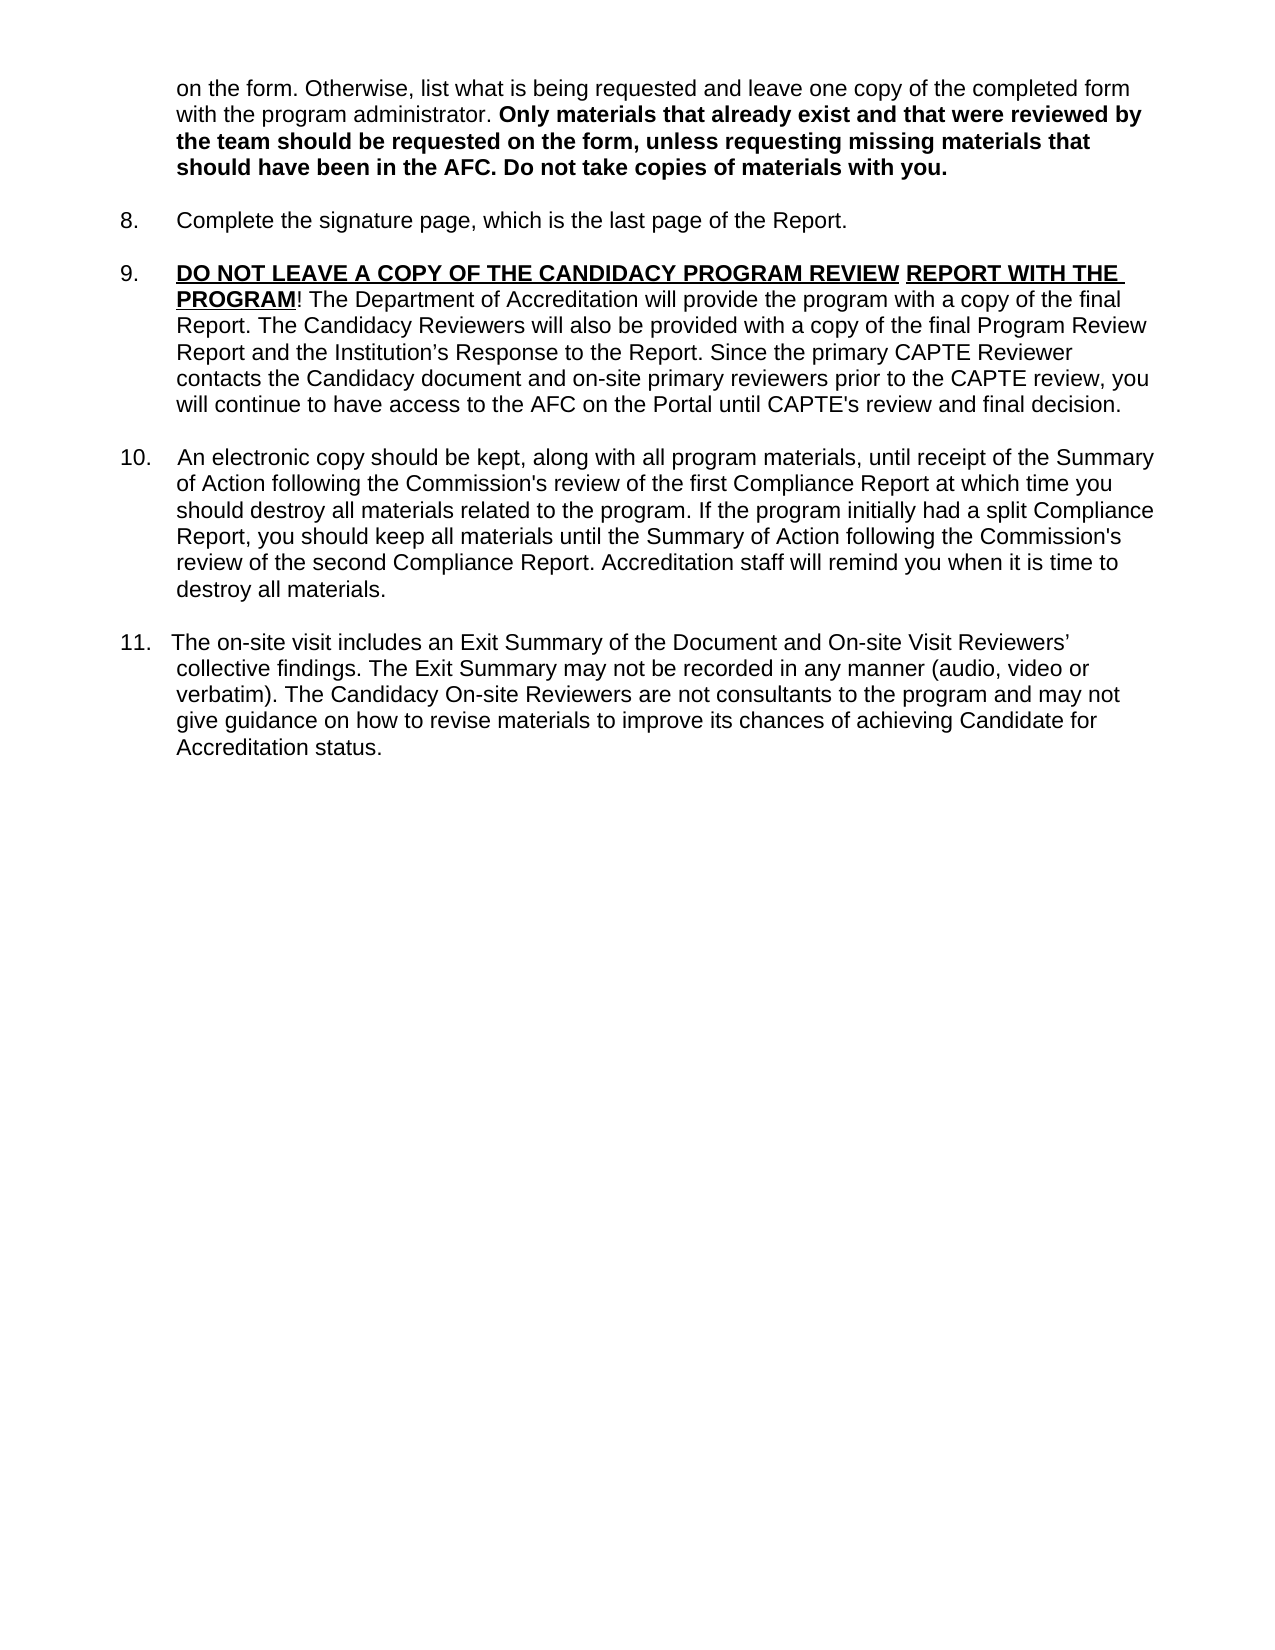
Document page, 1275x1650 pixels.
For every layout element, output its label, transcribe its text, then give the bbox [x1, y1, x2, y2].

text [120, 75, 1155, 180]
text 11. The on-site visit includes an Exit Summary of the Document and On-site Visit Reviewers’ collective findings. The Exit Summary may not be recorded in any manner (audio, video or verbatim). The Candidacy On-site Reviewers are not consultants to the program and may not give guidance on how to revise materials to improve its chances of achieving Candidate for Accreditation status. [120, 628, 1155, 760]
text 8. Complete the signature page, which is the last page of the Report. [120, 207, 1155, 233]
text 9. DO NOT LEAVE A COPY OF THE CANDIDACY PROGRAM REVIEW REPORT WITH THE PROGRAM! The Department of Accreditation will provide the program with a copy of the final Report. The Candidacy Reviewers will also be provided with a copy of the final Program Review Report and the Institution’s Response to the Report. Since the primary CAPTE Reviewer contacts the Candidacy document and on-site primary reviewers prior to the CAPTE review, you will continue to have access to the AFC on the Portal until CAPTE's review and final decision. [120, 259, 1155, 418]
text 10. An electronic copy should be kept, along with all program materials, until receipt of the Summary of Action following the Commission's review of the first Compliance Report at which time you should destroy all materials related to the program. If the program initially had a split Compliance Report, you should keep all materials until the Summary of Action following the Commission's review of the second Compliance Report. Accreditation staff will remind you when it is time to destroy all materials. [120, 444, 1155, 602]
